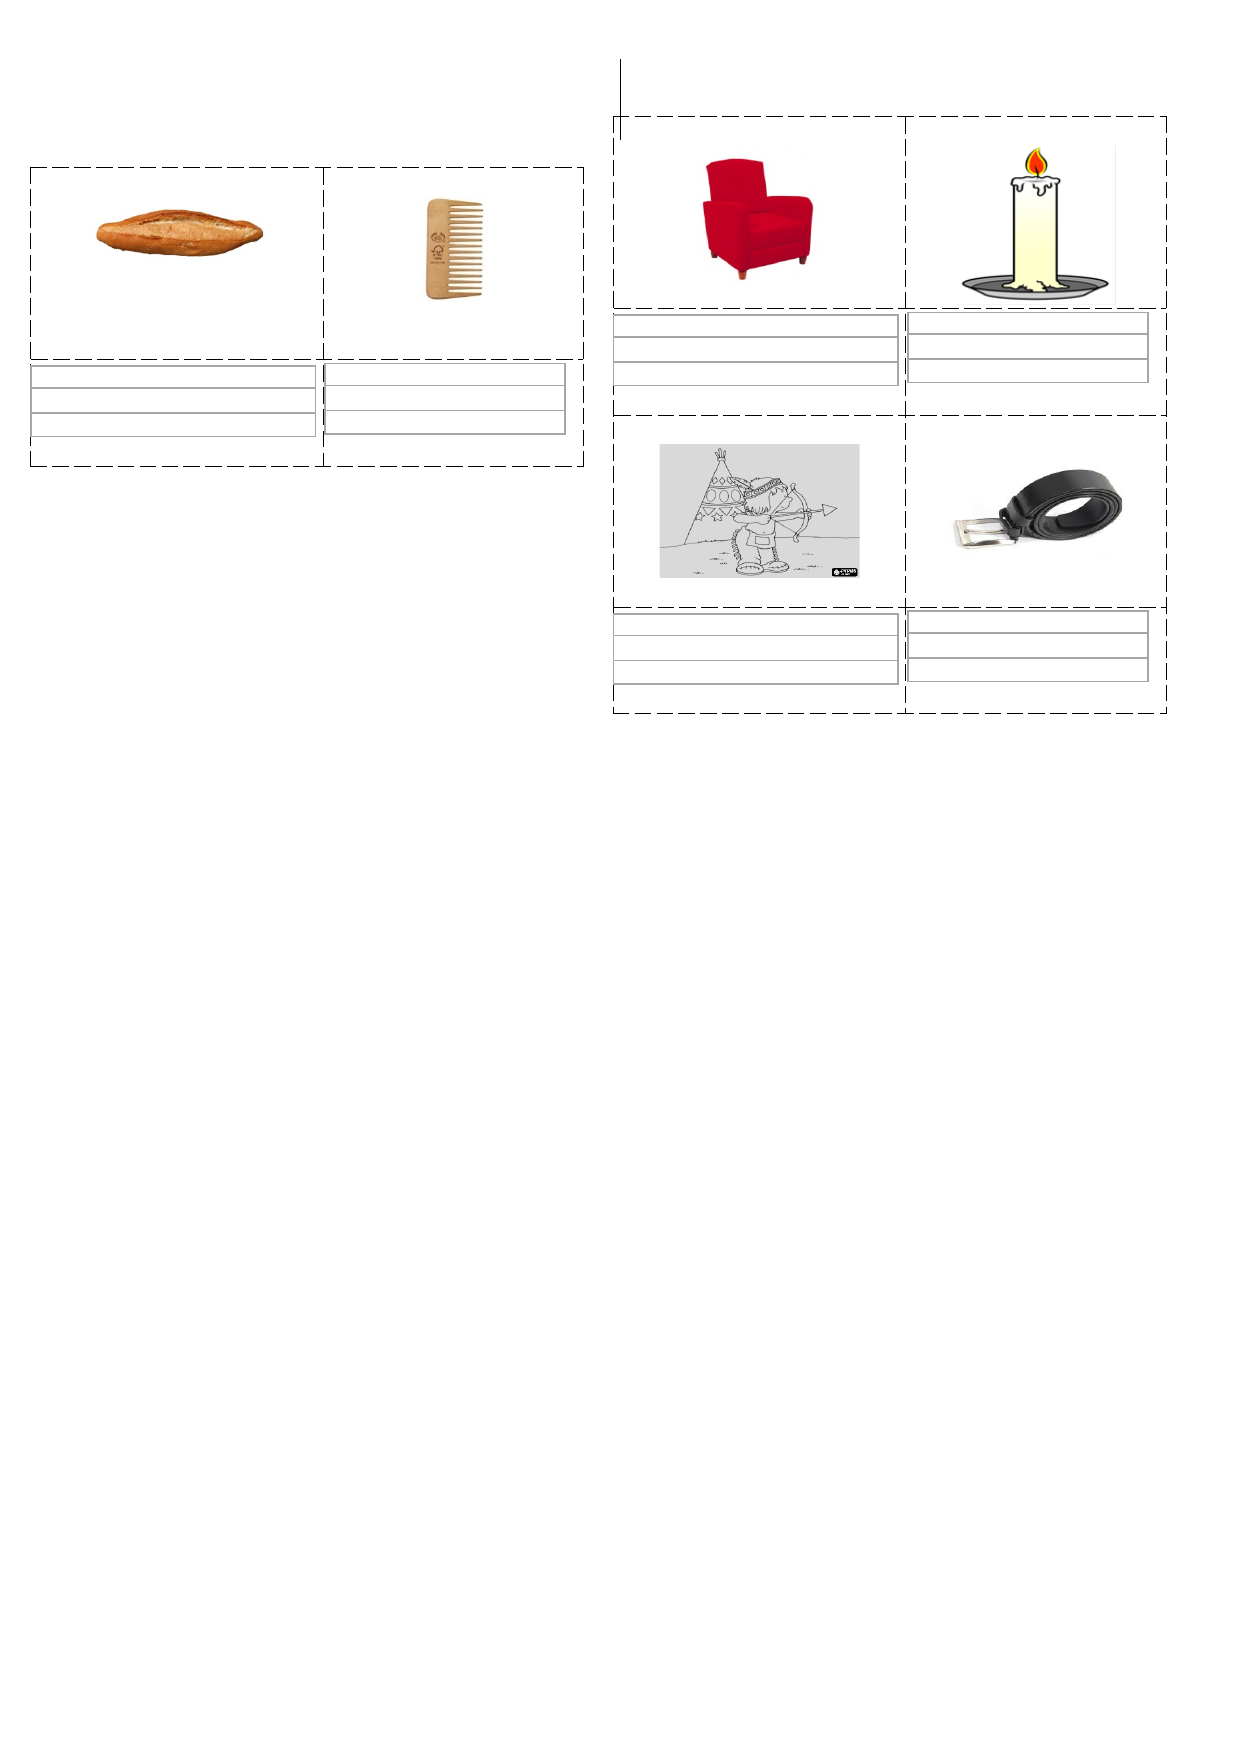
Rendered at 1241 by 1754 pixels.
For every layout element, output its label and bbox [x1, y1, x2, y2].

table_cell [323, 359, 584, 466]
table_header [31, 167, 323, 359]
table_cell [906, 308, 1166, 414]
picture [378, 196, 529, 302]
picture [86, 196, 268, 269]
table_cell [31, 359, 323, 466]
table_cell [906, 415, 1166, 607]
picture [659, 444, 860, 578]
picture [955, 145, 1117, 306]
table_header [323, 167, 584, 359]
table_cell [613, 415, 906, 607]
picture [950, 444, 1123, 576]
table_cell [613, 607, 906, 713]
table_header [906, 116, 1166, 308]
table_cell [613, 308, 906, 414]
picture [697, 145, 822, 284]
table_cell [906, 607, 1166, 713]
table_header [613, 116, 906, 308]
